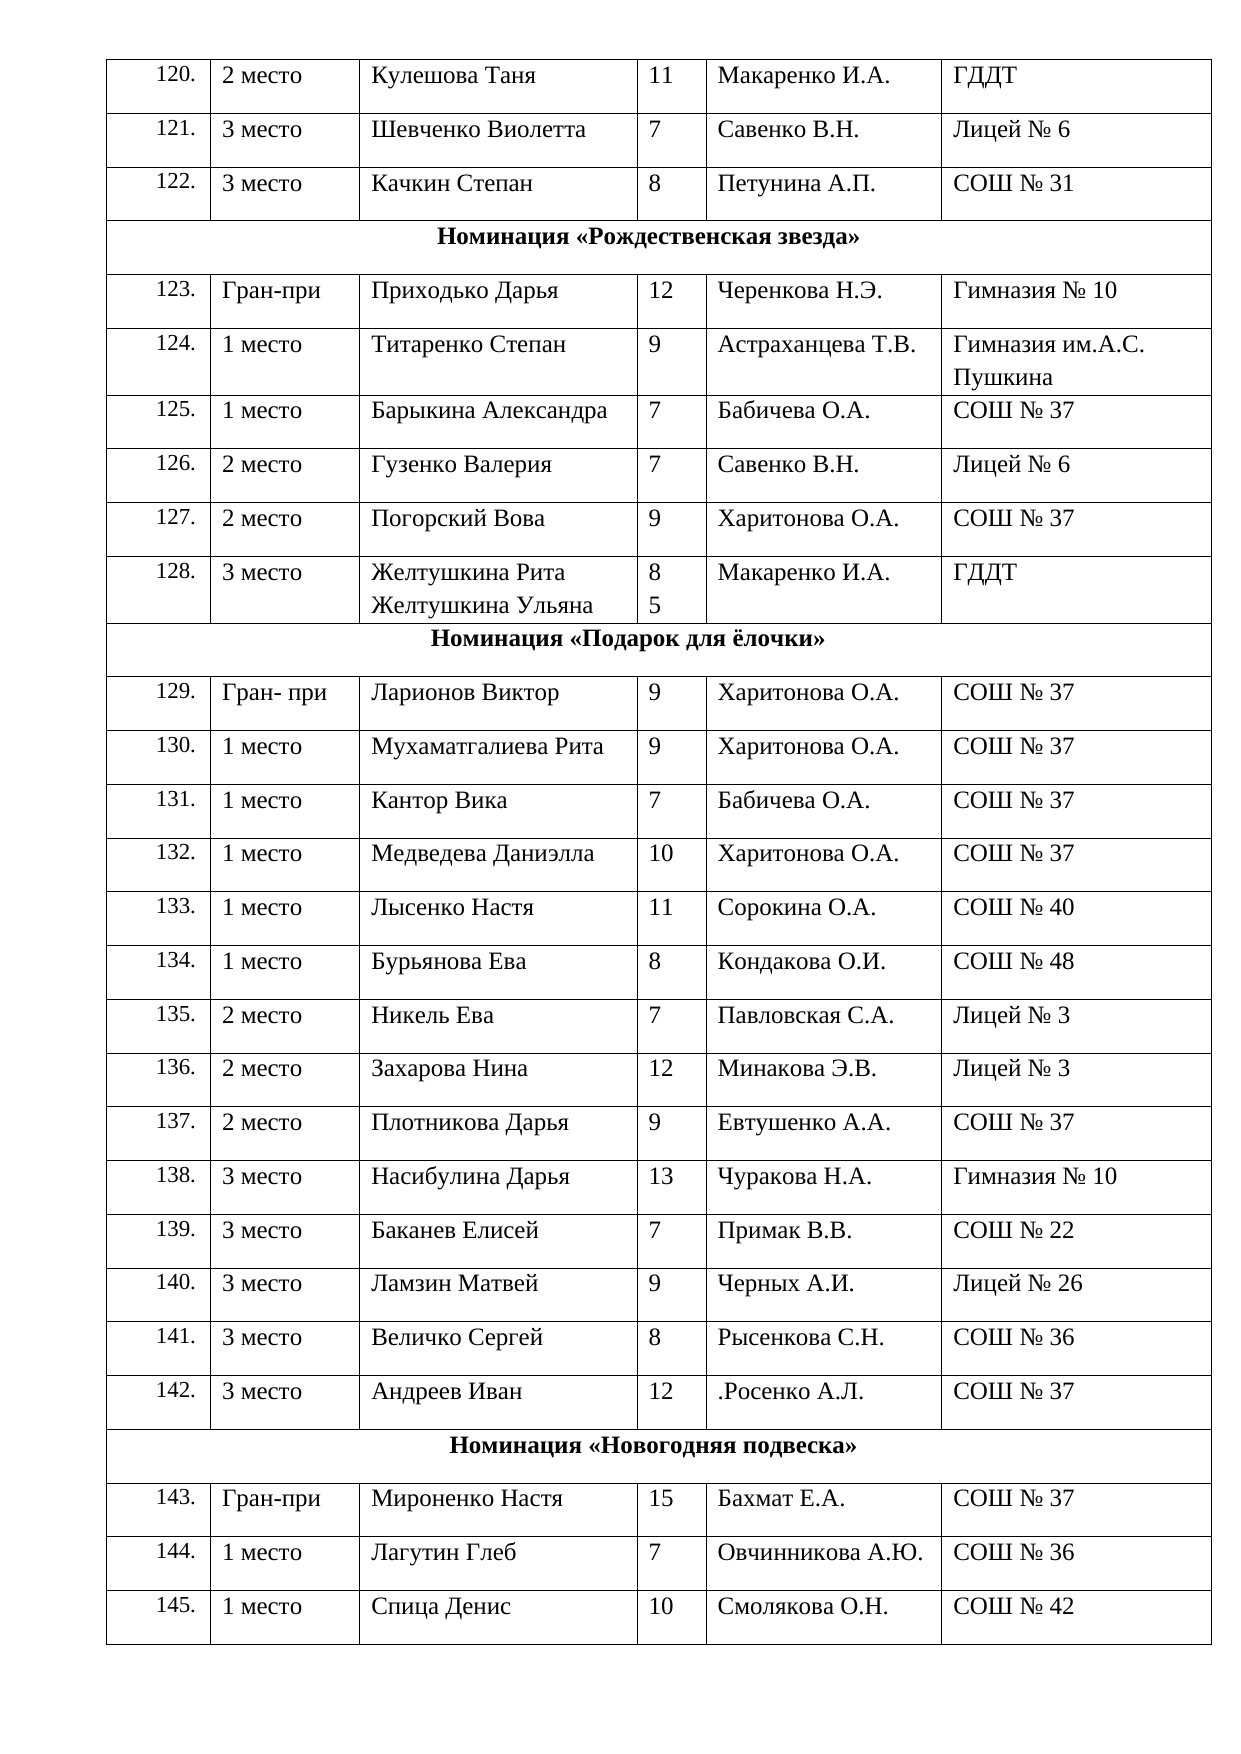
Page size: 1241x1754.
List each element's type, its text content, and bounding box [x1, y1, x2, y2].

table_cell Рысенкова С.Н. [707, 1322, 941, 1375]
table_cell Никель Ева [360, 1000, 637, 1052]
table_cell Качкин Степан [360, 168, 637, 220]
table_cell Кантор Вика [360, 785, 637, 837]
table_cell СОШ № 36 [942, 1322, 1211, 1375]
table_cell Ламзин Матвей [360, 1269, 637, 1321]
table_cell Номинация «Подарок для ёлочки» [107, 624, 1211, 676]
table_cell Баканев Елисей [360, 1215, 637, 1267]
table_cell Величко Сергей [360, 1322, 637, 1375]
table_cell СОШ № 37 [942, 839, 1211, 891]
table_cell 3 место [211, 1269, 359, 1321]
table_cell Медведева Даниэлла [360, 839, 637, 891]
table_cell 12 [638, 275, 706, 328]
table_cell [107, 1537, 210, 1590]
table_cell Захарова Нина [360, 1054, 637, 1106]
table_cell 8 [638, 168, 706, 220]
table_cell Лицей № 26 [942, 1269, 1211, 1321]
table_cell Плотникова Дарья [360, 1107, 637, 1160]
table_cell [107, 677, 210, 730]
table_cell Овчинникова А.Ю. [707, 1537, 941, 1590]
table_cell Макаренко И.А. [707, 557, 941, 622]
table_cell 3 место [211, 1161, 359, 1214]
table_cell Черенкова Н.Э. [707, 275, 941, 328]
table_cell [107, 731, 210, 784]
table_cell Мухаматгалиева Рита [360, 731, 637, 784]
table_cell 7 [638, 1215, 706, 1267]
table_cell [107, 1054, 210, 1106]
table_cell 8 [638, 1322, 706, 1375]
table_cell Павловская С.А. [707, 1000, 941, 1052]
table_cell 7 [638, 449, 706, 502]
table_cell Гимназия № 10 [942, 275, 1211, 328]
table_cell Лицей № 6 [942, 449, 1211, 502]
table_cell 3 место [211, 168, 359, 220]
table_cell 2 место [211, 503, 359, 556]
table_cell СОШ № 37 [942, 785, 1211, 837]
table_cell СОШ № 22 [942, 1215, 1211, 1267]
table_cell 3 место [211, 557, 359, 622]
table_cell 1 место [211, 1591, 359, 1644]
table_cell 12 [638, 1376, 706, 1429]
table_cell Андреев Иван [360, 1376, 637, 1429]
table_cell СОШ № 37 [942, 1484, 1211, 1536]
table_cell [107, 1591, 210, 1644]
table_cell [107, 329, 210, 394]
table_cell 3 место [211, 1215, 359, 1267]
table_cell [107, 168, 210, 220]
table_cell Кондакова О.И. [707, 946, 941, 999]
table_cell .Росенко А.Л. [707, 1376, 941, 1429]
table_cell 9 [638, 503, 706, 556]
table_cell Евтушенко А.А. [707, 1107, 941, 1160]
table_cell Желтушкина Рита Желтушкина Ульяна [360, 557, 637, 622]
table_cell [107, 892, 210, 945]
table_cell Примак В.В. [707, 1215, 941, 1267]
table_cell [107, 275, 210, 328]
table_cell СОШ № 40 [942, 892, 1211, 945]
table_cell Гузенко Валерия [360, 449, 637, 502]
table_cell 1 место [211, 839, 359, 891]
table_cell 1 место [211, 946, 359, 999]
table_cell [107, 839, 210, 891]
table_cell [107, 1376, 210, 1429]
table_cell Лицей № 6 [942, 114, 1211, 167]
table_cell Мироненко Настя [360, 1484, 637, 1536]
table_cell 7 [638, 785, 706, 837]
table_cell 1 место [211, 731, 359, 784]
table_cell 11 [638, 892, 706, 945]
table_cell 1 место [211, 329, 359, 394]
table_cell Черных А.И. [707, 1269, 941, 1321]
table_cell 9 [638, 1107, 706, 1160]
table_cell 2 место [211, 60, 359, 113]
table_cell 7 [638, 1537, 706, 1590]
table_cell Савенко В.Н. [707, 449, 941, 502]
table_cell Ларионов Виктор [360, 677, 637, 730]
table_cell 2 место [211, 449, 359, 502]
table_cell Смолякова О.Н. [707, 1591, 941, 1644]
table_cell СОШ № 37 [942, 1376, 1211, 1429]
table_cell 3 место [211, 1376, 359, 1429]
table_cell Лагутин Глеб [360, 1537, 637, 1590]
table_cell Погорский Вова [360, 503, 637, 556]
table_cell Кулешова Таня [360, 60, 637, 113]
table_cell 7 [638, 396, 706, 448]
table_cell ГДДТ [942, 60, 1211, 113]
table_cell 15 [638, 1484, 706, 1536]
table_cell 9 [638, 677, 706, 730]
table_cell [107, 557, 210, 622]
table_cell Савенко В.Н. [707, 114, 941, 167]
table_cell 7 [638, 1000, 706, 1052]
table_cell 2 место [211, 1107, 359, 1160]
table_cell [107, 1484, 210, 1536]
table_cell Минакова Э.В. [707, 1054, 941, 1106]
table_cell Петунина А.П. [707, 168, 941, 220]
table_cell СОШ № 37 [942, 503, 1211, 556]
table_cell 1 место [211, 1537, 359, 1590]
table_cell 12 [638, 1054, 706, 1106]
table_cell Гимназия им.А.С. Пушкина [942, 329, 1211, 394]
table_cell [107, 449, 210, 502]
table_cell Харитонова О.А. [707, 839, 941, 891]
table_cell [107, 1161, 210, 1214]
table_cell [107, 1269, 210, 1321]
table_cell Гран- при [211, 677, 359, 730]
table_cell Номинация «Рождественская звезда» [107, 221, 1211, 274]
table_cell СОШ № 48 [942, 946, 1211, 999]
table_cell 3 место [211, 114, 359, 167]
table_cell СОШ № 36 [942, 1537, 1211, 1590]
table_cell Харитонова О.А. [707, 731, 941, 784]
table_cell [107, 1107, 210, 1160]
table_cell 7 [638, 114, 706, 167]
table_cell СОШ № 37 [942, 396, 1211, 448]
table_cell СОШ № 37 [942, 1107, 1211, 1160]
table_cell 2 место [211, 1054, 359, 1106]
table_cell Сорокина О.А. [707, 892, 941, 945]
table_cell Лицей № 3 [942, 1000, 1211, 1052]
table_cell Бабичева О.А. [707, 785, 941, 837]
table_cell Харитонова О.А. [707, 503, 941, 556]
table_cell Приходько Дарья [360, 275, 637, 328]
table_cell Бурьянова Ева [360, 946, 637, 999]
table_cell Харитонова О.А. [707, 677, 941, 730]
table_cell СОШ № 42 [942, 1591, 1211, 1644]
table_cell 3 место [211, 1322, 359, 1375]
table_cell 1 место [211, 396, 359, 448]
table_cell [107, 114, 210, 167]
table_cell Лицей № 3 [942, 1054, 1211, 1106]
table_cell [107, 946, 210, 999]
table_cell СОШ № 37 [942, 731, 1211, 784]
table_cell Астраханцева Т.В. [707, 329, 941, 394]
table_cell Насибулина Дарья [360, 1161, 637, 1214]
table_cell 9 [638, 329, 706, 394]
table_cell Шевченко Виолетта [360, 114, 637, 167]
table_cell Барыкина Александра [360, 396, 637, 448]
table_cell СОШ № 37 [942, 677, 1211, 730]
table_cell 9 [638, 731, 706, 784]
table_cell 13 [638, 1161, 706, 1214]
table_cell [107, 396, 210, 448]
table_cell 8 5 [638, 557, 706, 622]
table_cell [107, 785, 210, 837]
table_cell Гимназия № 10 [942, 1161, 1211, 1214]
table_cell [107, 1215, 210, 1267]
table_cell Спица Денис [360, 1591, 637, 1644]
table_cell Титаренко Степан [360, 329, 637, 394]
table_cell 11 [638, 60, 706, 113]
table_cell Номинация «Новогодняя подвеска» [107, 1430, 1211, 1482]
table_cell 2 место [211, 1000, 359, 1052]
table_cell Макаренко И.А. [707, 60, 941, 113]
table_cell Бабичева О.А. [707, 396, 941, 448]
table_cell ГДДТ [942, 557, 1211, 622]
table_cell 9 [638, 1269, 706, 1321]
table_cell Бахмат Е.А. [707, 1484, 941, 1536]
table_cell [107, 60, 210, 113]
table_cell [107, 1000, 210, 1052]
table_cell 1 место [211, 785, 359, 837]
table_cell 10 [638, 839, 706, 891]
table_cell [107, 503, 210, 556]
table_cell [107, 1322, 210, 1375]
table_cell 10 [638, 1591, 706, 1644]
table_cell 8 [638, 946, 706, 999]
table_cell 1 место [211, 892, 359, 945]
table_cell Гран-при [211, 1484, 359, 1536]
table_cell Чуракова Н.А. [707, 1161, 941, 1214]
table_cell СОШ № 31 [942, 168, 1211, 220]
table_cell Гран-при [211, 275, 359, 328]
table_cell Лысенко Настя [360, 892, 637, 945]
